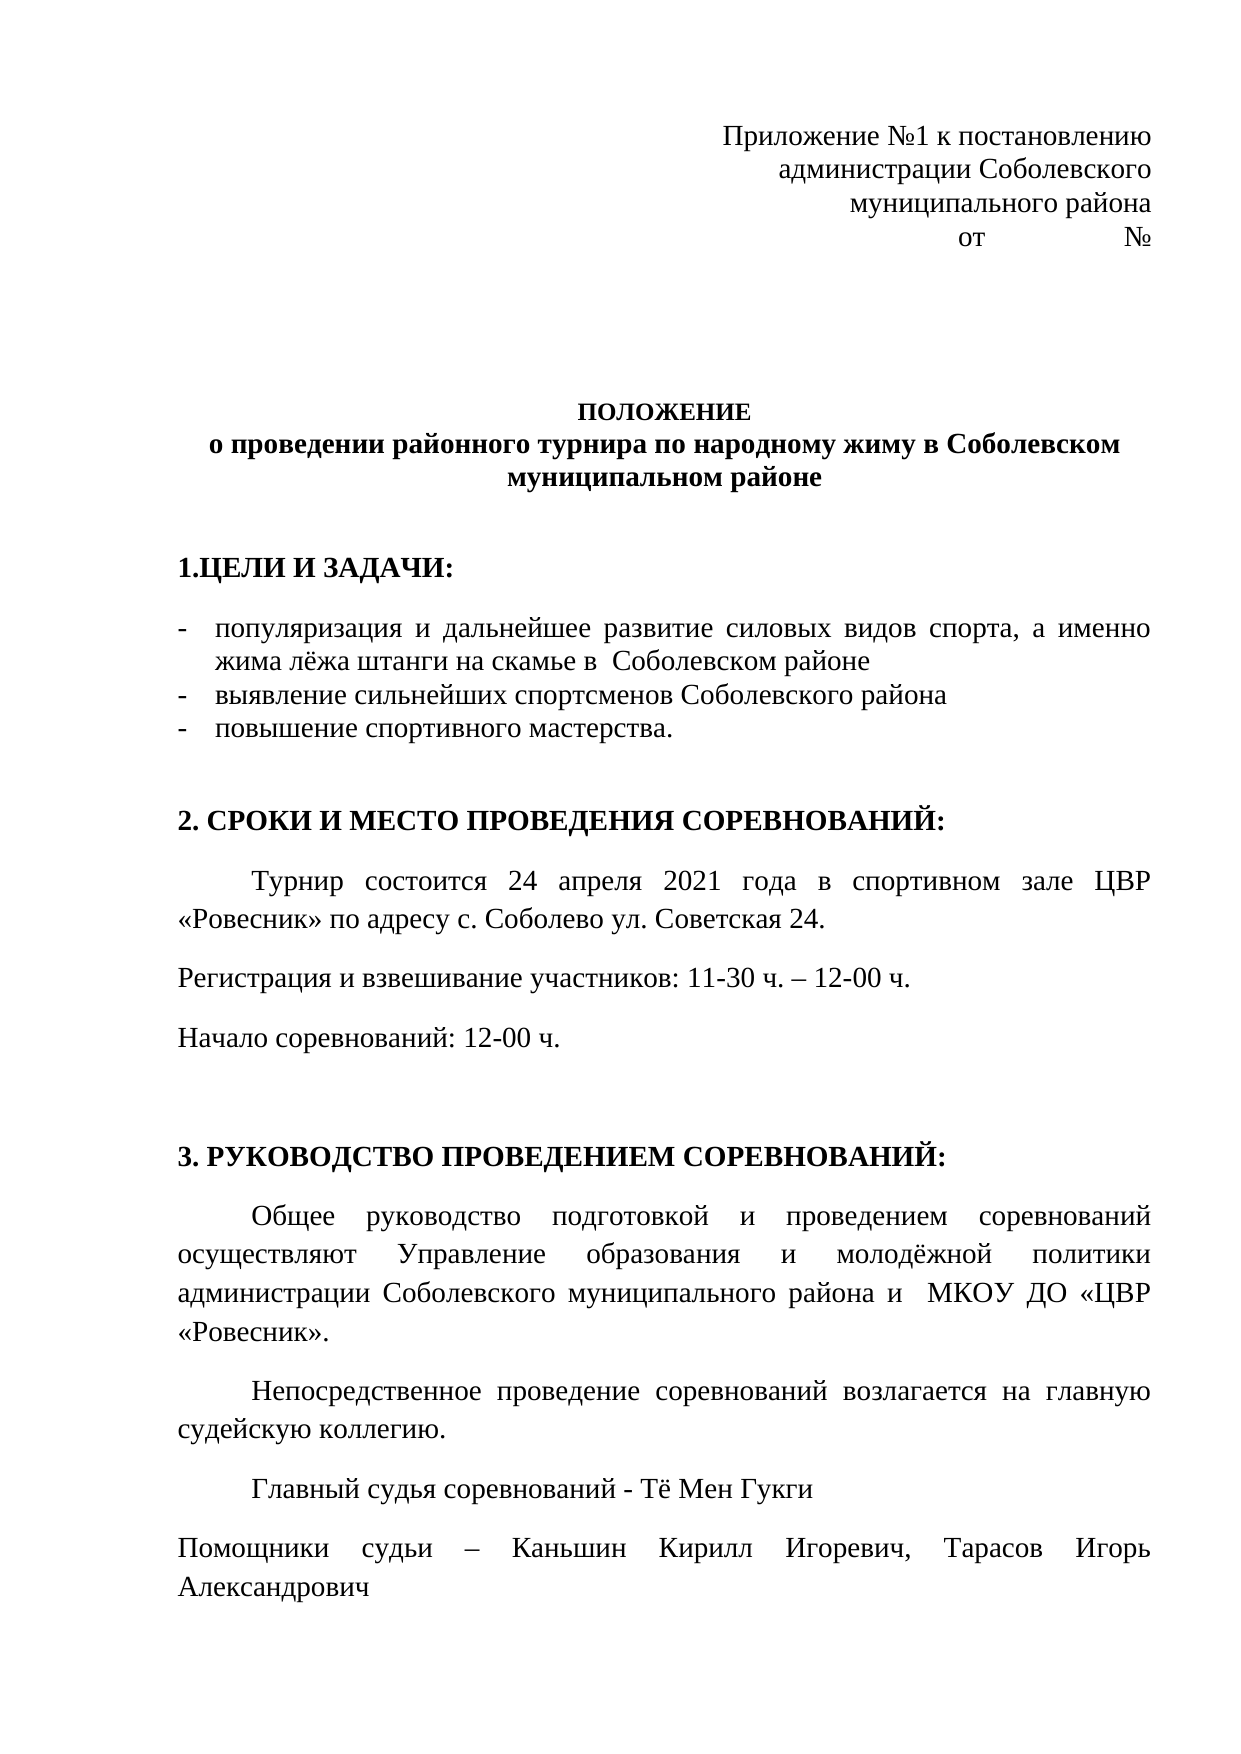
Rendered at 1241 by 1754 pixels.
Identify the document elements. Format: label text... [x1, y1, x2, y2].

text ПОЛОЖЕНИЕ о проведении районного турнира по народному жиму в Соболевском муниципальном районе [177, 397, 1152, 521]
list повышение спортивного мастерства. [177, 710, 1152, 744]
title от № [177, 219, 1152, 252]
title Приложение №1 к постановлению [177, 118, 1152, 152]
list популяризация и дальнейшее развитие силовых видов спорта, а именно жима лёжа штанги на скамье в Соболевском районе [177, 610, 1152, 677]
text 2. СРОКИ И МЕСТО ПРОВЕДЕНИЯ СОРЕВНОВАНИЙ: [177, 803, 1152, 837]
text Турнир состоится 24 апреля 2021 года в спортивном зале ЦВР «Ровесник» по адресу с. Соболево ул. Советская 24. [177, 863, 1152, 935]
text 3. РУКОВОДСТВО ПРОВЕДЕНИЕМ СОРЕВНОВАНИЙ: [177, 1139, 1152, 1172]
text Регистрация и взвешивание участников: 11-30 ч. – 12-00 ч. [177, 961, 1152, 994]
text Помощники судьи – Каньшин Кирилл Игоревич, Тарасов Игорь Александрович [177, 1530, 1152, 1602]
text Непосредственное проведение соревнований возлагается на главную судейскую коллегию. [177, 1373, 1152, 1445]
text 1.ЦЕЛИ И ЗАДАЧИ: [177, 550, 1152, 584]
text Главный судья соревнований - Тё Мен Гукги [177, 1471, 1152, 1504]
text Начало соревнований: 12-00 ч. [177, 1020, 1152, 1053]
list выявление сильнейших спортсменов Соболевского района [177, 677, 1152, 710]
title администрации Соболевского муниципального района [177, 152, 1152, 219]
text Общее руководство подготовкой и проведением соревнований осуществляют Управление образования и молодёжной политики администрации Соболевского муниципального района и МКОУ ДО «ЦВР «Ровесник». [177, 1198, 1152, 1347]
